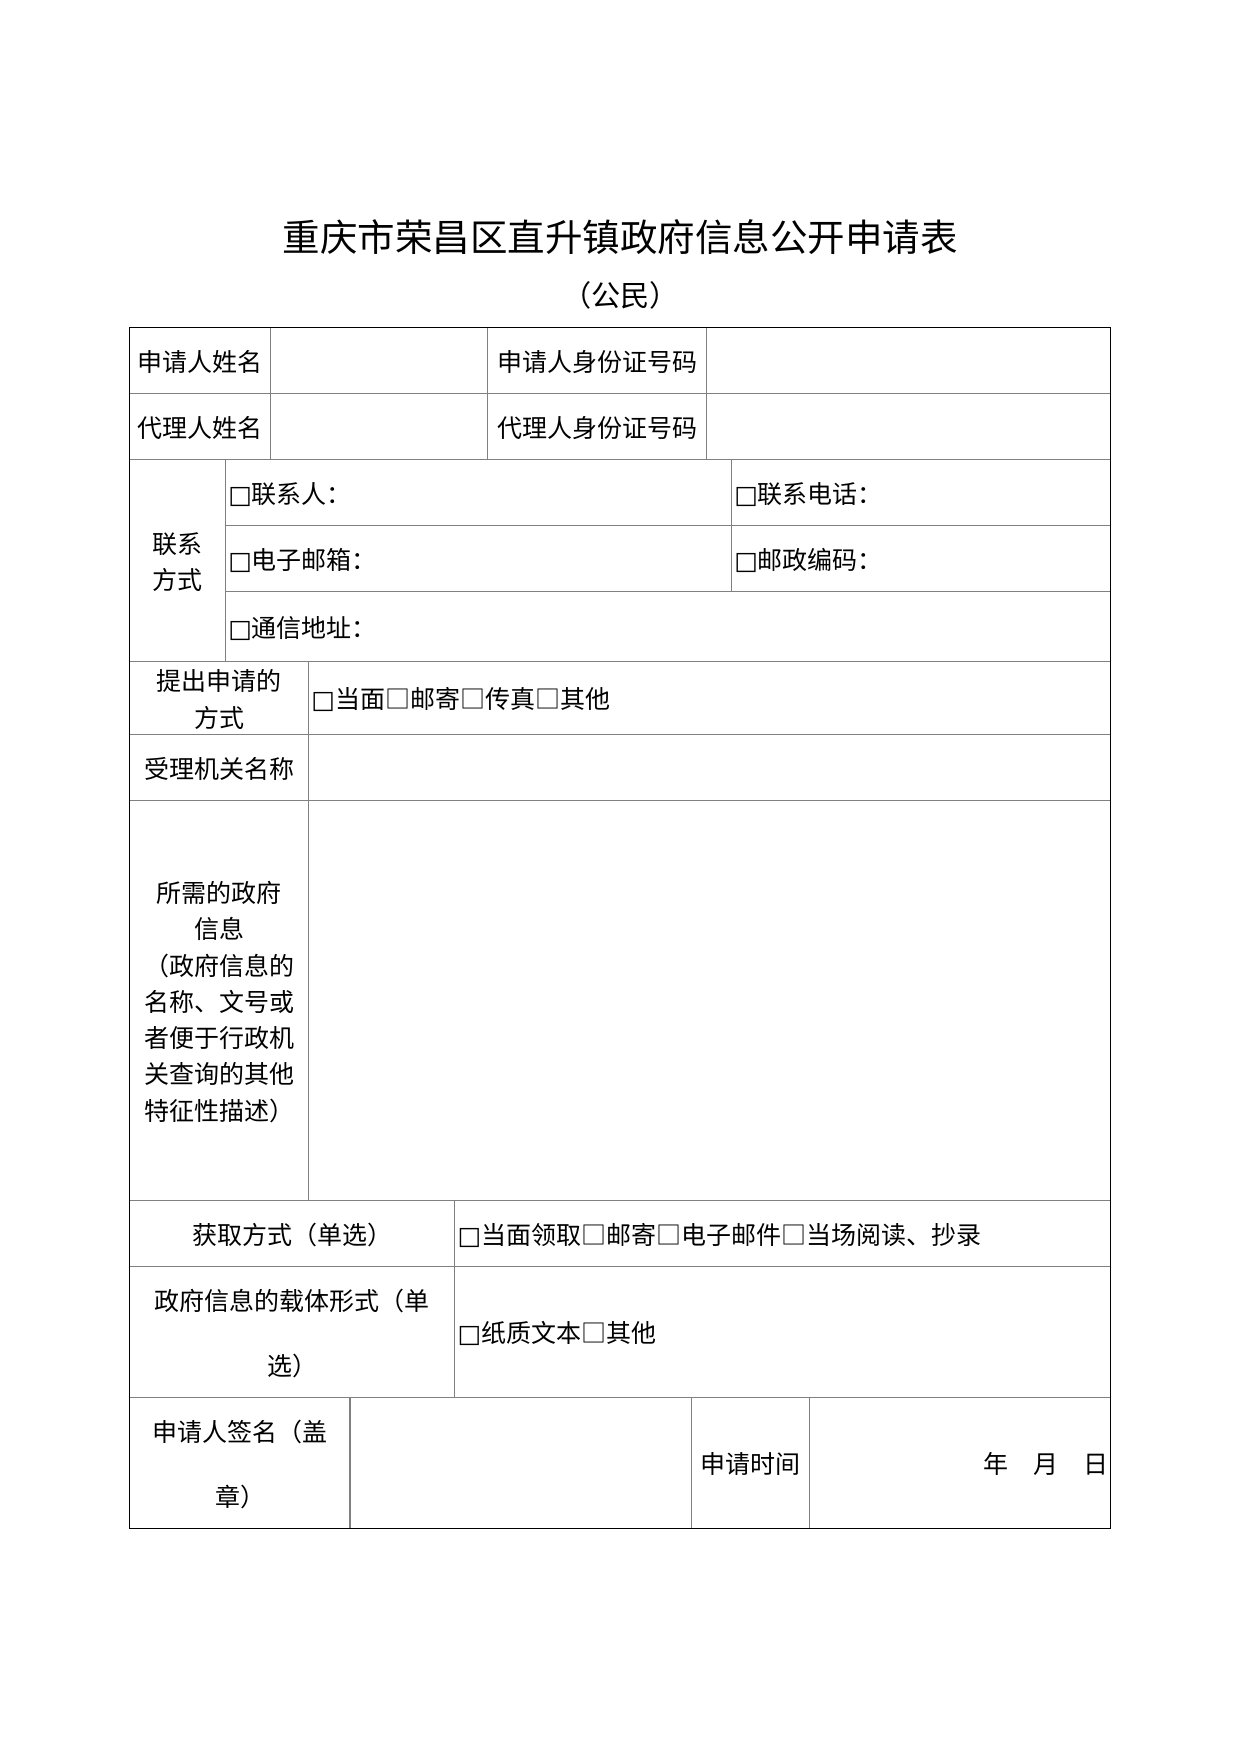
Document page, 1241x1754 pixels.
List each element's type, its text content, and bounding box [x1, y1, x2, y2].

table_cell 代理人身份证号码 [488, 394, 706, 459]
table_cell 政府信息的载体形式（单选） [130, 1267, 454, 1397]
text （公民） [187, 262, 1053, 327]
table_cell [271, 394, 487, 459]
text 重庆市荣昌区直升镇政府信息公开申请表 [187, 207, 1053, 262]
table_cell 联系 方式 [130, 460, 225, 661]
table_cell □邮政编码： [732, 526, 1110, 591]
table_header 申请人姓名 [130, 328, 270, 393]
table_cell □电子邮箱： [226, 526, 731, 591]
table_cell [351, 1398, 691, 1528]
table_cell □当面领取□邮寄□电子邮件□当场阅读、抄录 [455, 1201, 1110, 1266]
table_cell 提出申请的 方式 [130, 662, 308, 734]
table_cell □联系人： [226, 460, 731, 525]
table_cell □联系电话： [732, 460, 1110, 525]
table_cell □通信地址： [226, 592, 1110, 661]
table_cell 获取方式（单选） [130, 1201, 454, 1266]
table_header [707, 328, 1110, 393]
table_cell 所需的政府 信息 （政府信息的名称、文号或者便于行政机关查询的其他特征性描述） [130, 801, 308, 1200]
table_header 申请人身份证号码 [488, 328, 706, 393]
table_header [271, 328, 487, 393]
table_cell □纸质文本□其他 [455, 1267, 1110, 1397]
table_cell 受理机关名称 [130, 735, 308, 800]
table_cell 代理人姓名 [130, 394, 270, 459]
table_cell [309, 801, 1110, 1200]
table_cell 申请人签名（盖章） [130, 1398, 349, 1528]
table_cell 申请时间 [692, 1398, 809, 1528]
table_cell [707, 394, 1110, 459]
table_cell □当面□邮寄□传真□其他 [309, 662, 1110, 734]
table_cell [309, 735, 1110, 800]
table_cell 年 月 日 [810, 1398, 1110, 1528]
